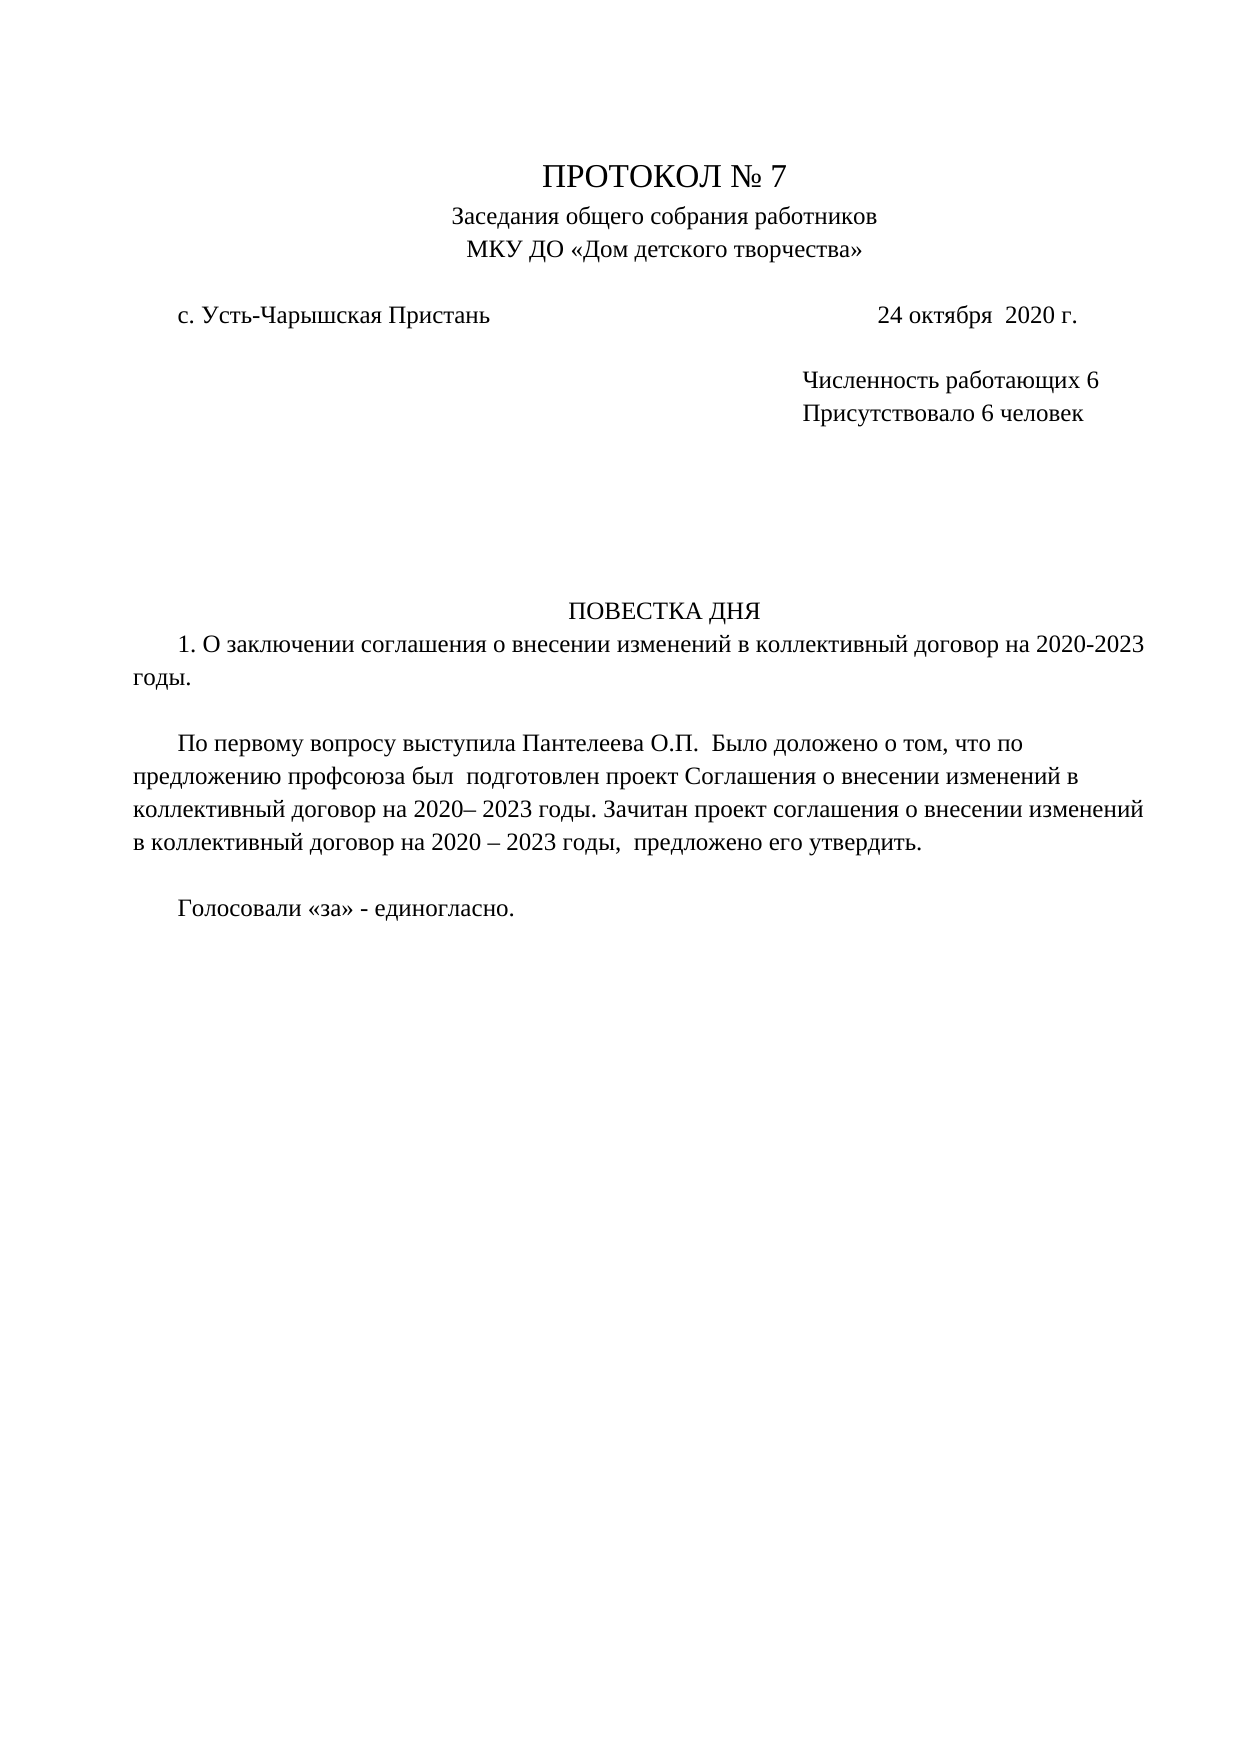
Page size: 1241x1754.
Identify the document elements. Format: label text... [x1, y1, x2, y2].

text Численность работающих 6 [133, 365, 1152, 394]
text 1. О заключении соглашения о внесении изменений в коллективный договор на 2020-2023 годы. [133, 629, 1152, 691]
text По первому вопросу выступила Пантелеева О.П. Было доложено о том, что по предложению профсоюза был подготовлен проект Соглашения о внесении изменений в коллективный договор на 2020– 2023 годы. Зачитан проект соглашения о внесении изменений в коллективный договор на 2020 – 2023 годы, предложено его утвердить. [133, 728, 1152, 856]
text МКУ ДО «Дом детского творчества» [133, 234, 1152, 262]
text Присутствовало 6 человек [133, 398, 1152, 427]
text ПОВЕСТКА ДНЯ [133, 596, 1152, 625]
text Заседания общего собрания работников [133, 201, 1152, 229]
text с. Усть-Чарышская Пристань 24 октября 2020 г. [133, 300, 1152, 328]
text ПРОТОКОЛ № 7 [133, 157, 1152, 195]
text Голосовали «за» - единогласно. [133, 893, 1152, 922]
